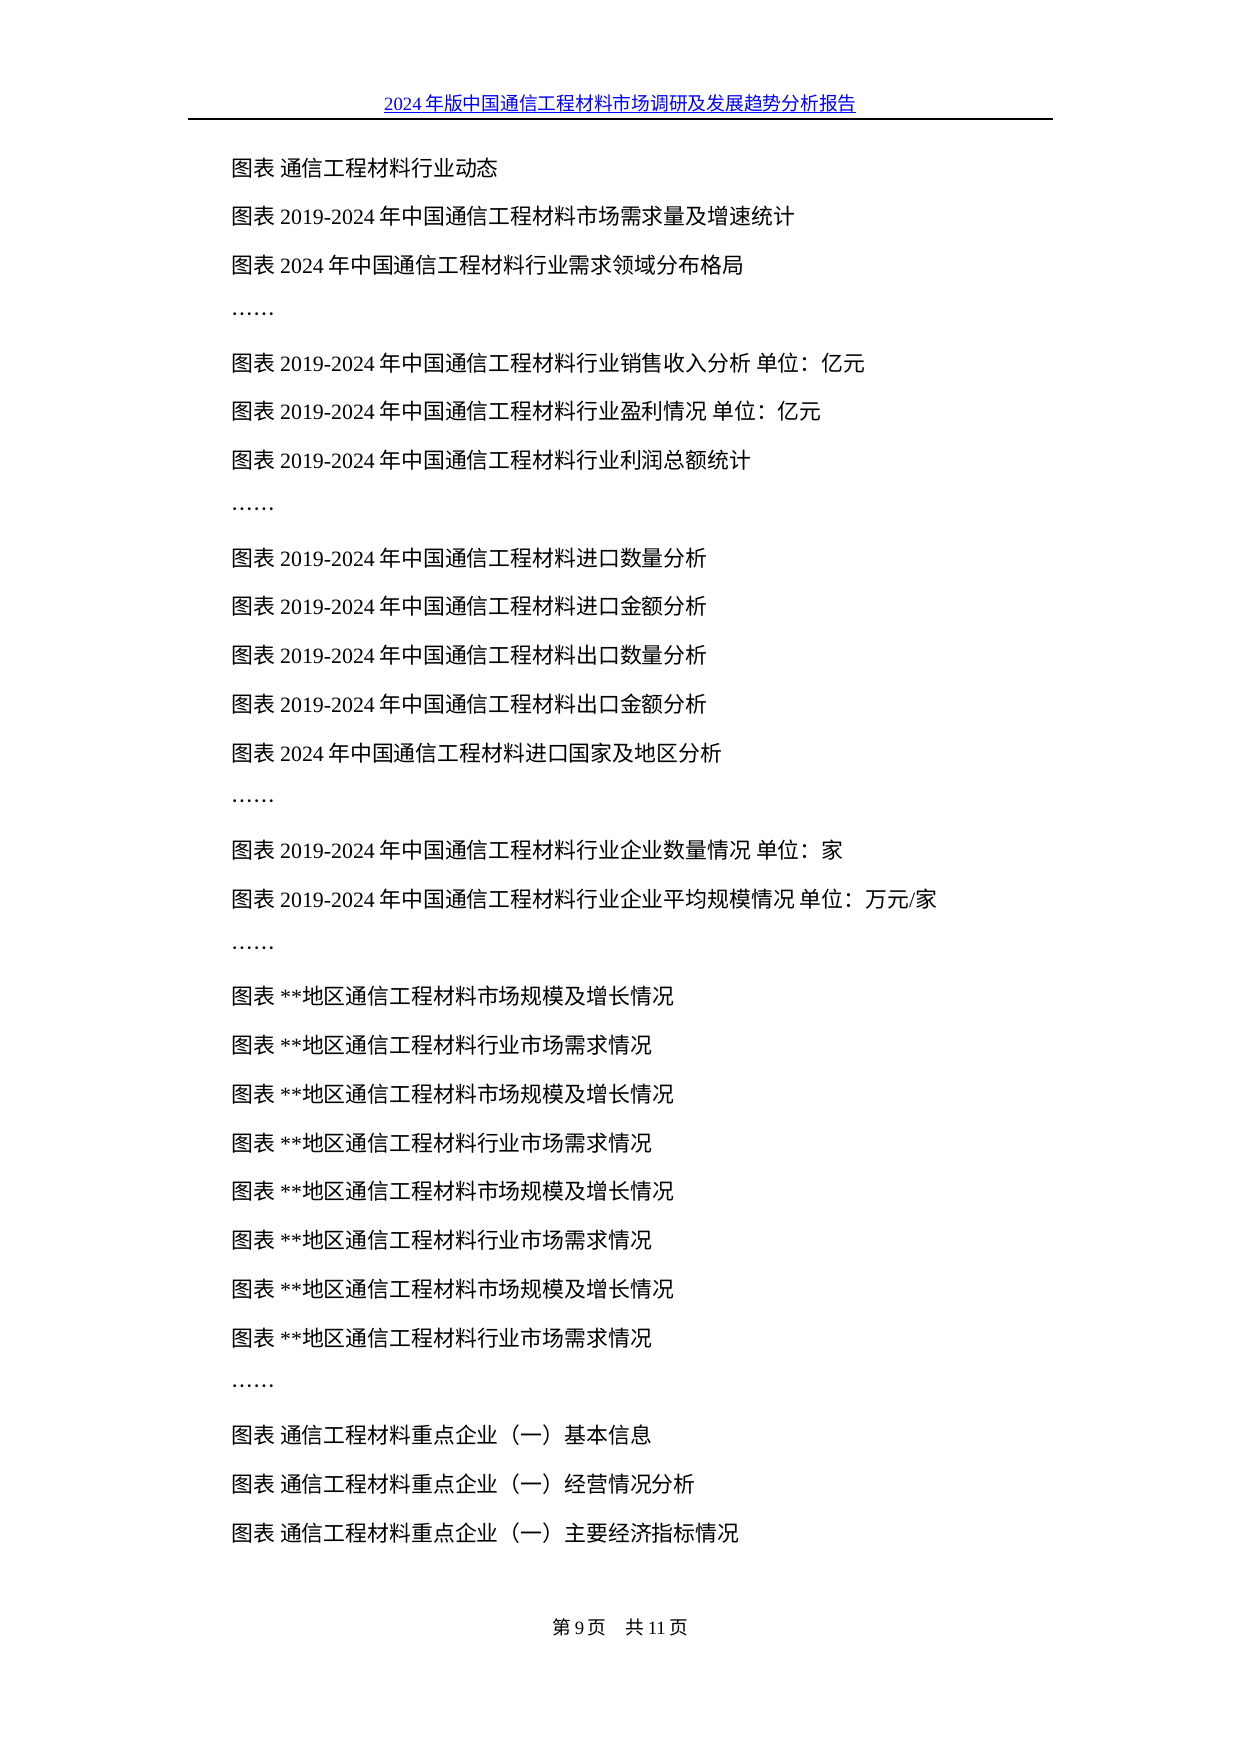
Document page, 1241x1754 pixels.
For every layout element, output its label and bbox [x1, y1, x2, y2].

text [187, 150, 1053, 1548]
